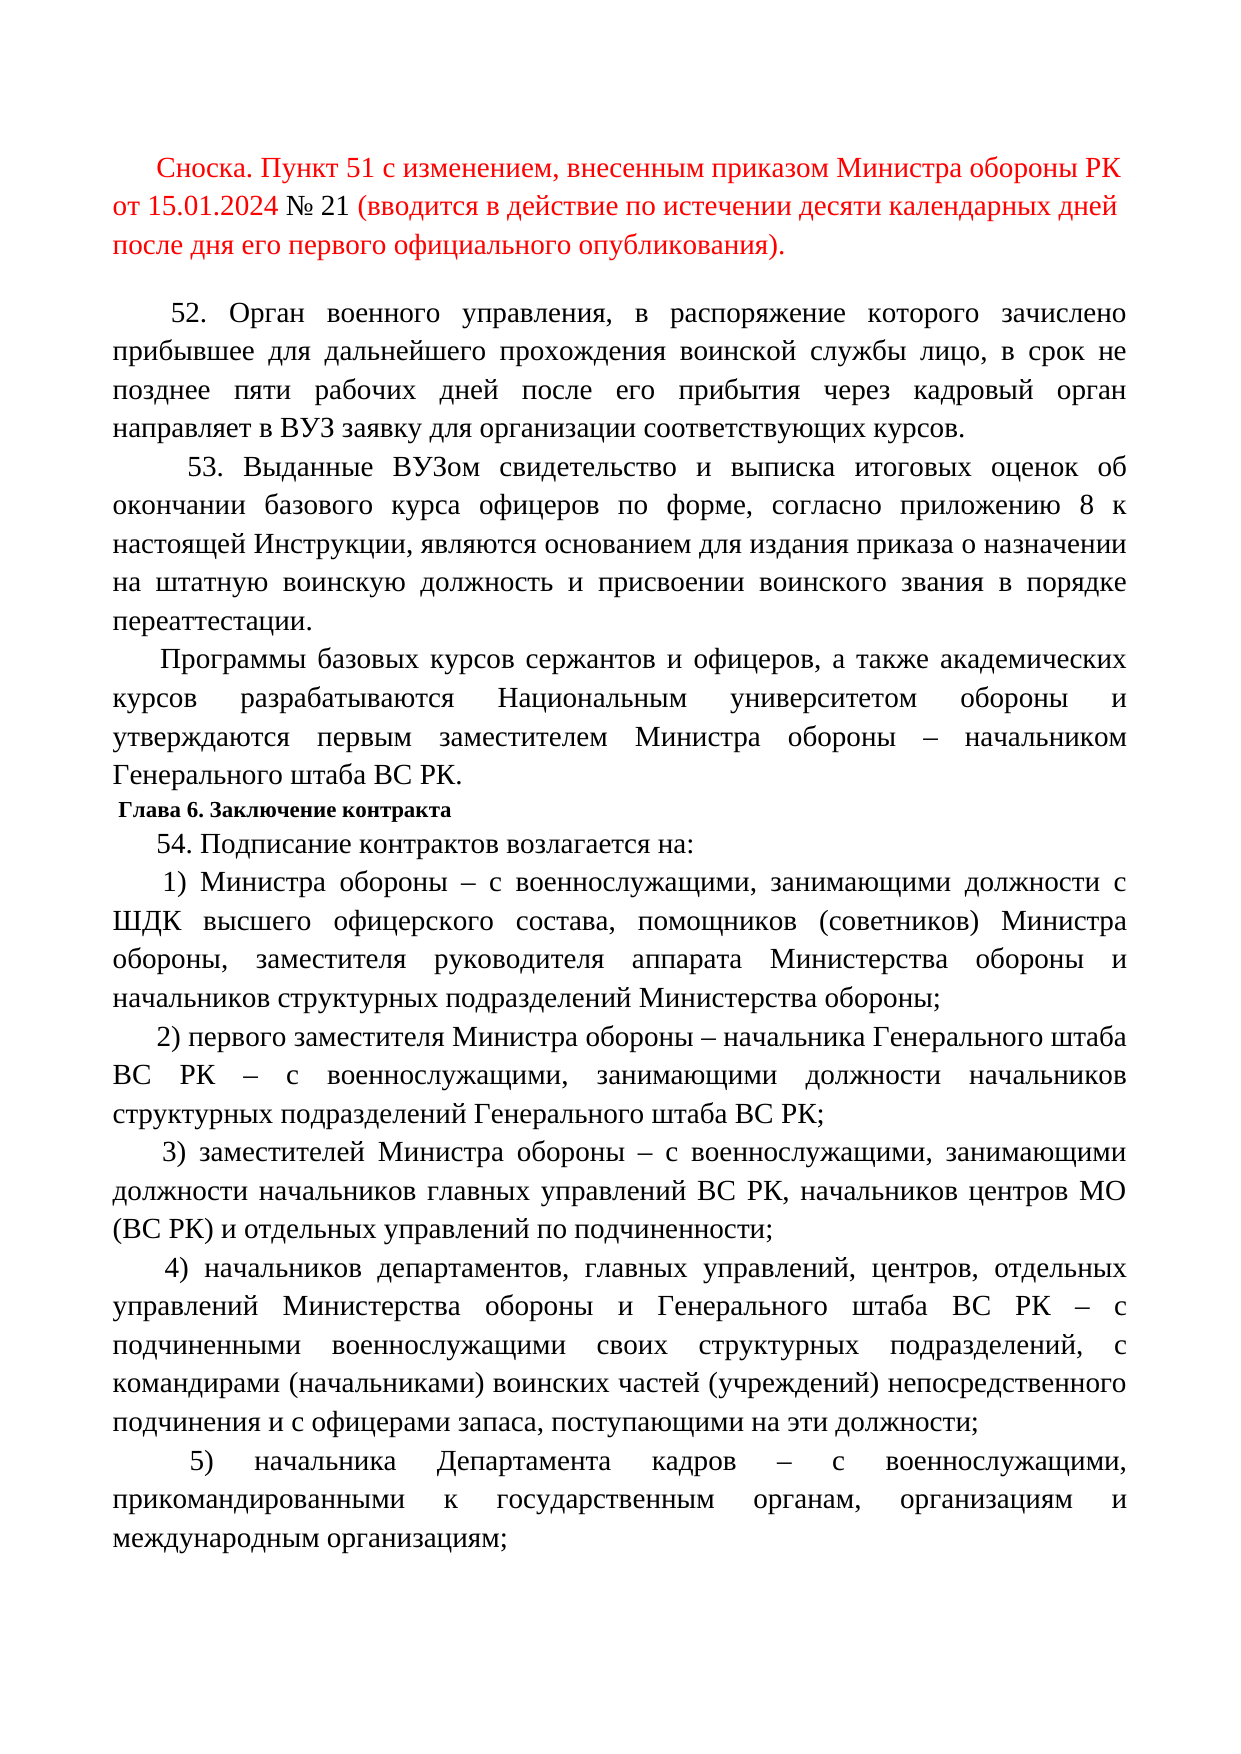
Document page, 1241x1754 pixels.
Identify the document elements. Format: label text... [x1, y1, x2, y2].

text 53. Выданные ВУЗом свидетельство и выписка итоговых оценок об окончании базового курса офицеров по форме, согласно приложению 8 к настоящей Инструкции, являются основанием для издания приказа о назначении на штатную воинскую должность и присвоении воинского звания в порядке переаттестации. [112, 449, 1128, 637]
text 1) Министра обороны – с военнослужащими, занимающими должности с ШДК высшего офицерского состава, помощников (советников) Министра обороны, заместителя руководителя аппарата Министерства обороны и начальников структурных подразделений Министерства обороны; [112, 864, 1128, 1014]
text 52. Орган военного управления, в распоряжение которого зачислено прибывшее для дальнейшего прохождения воинской службы лицо, в срок не позднее пяти рабочих дней после его прибытия через кадровый орган направляет в ВУЗ заявку для организации соответствующих курсов. [112, 295, 1128, 444]
text 4) начальников департаментов, главных управлений, центров, отдельных управлений Министерства обороны и Генерального штаба ВС РК – с подчиненными военнослужащими своих структурных подразделений, с командирами (начальниками) воинских частей (учреждений) непосредственного подчинения и с офицерами запаса, поступающими на эти должности; [112, 1250, 1128, 1438]
text 54. Подписание контрактов возлагается на: [112, 826, 1128, 859]
text Глава 6. Заключение контракта [112, 796, 1128, 822]
text Программы базовых курсов сержантов и офицеров, а также академических курсов разрабатываются Национальным университетом обороны и утверждаются первым заместителем Министра обороны – начальником Генерального штаба ВС РК. [112, 642, 1128, 791]
text 2) первого заместителя Министра обороны – начальника Генерального штаба ВС РК – с военнослужащими, занимающими должности начальников структурных подразделений Генерального штаба ВС РК; [112, 1019, 1128, 1129]
text Сноска. Пункт 51 с изменением, внесенным приказом Министра обороны РК от 15.01.2024 № 21 (вводится в действие по истечении десяти календарных дней после дня его первого официального опубликования). [112, 150, 1128, 291]
text 3) заместителей Министра обороны – с военнослужащими, занимающими должности начальников главных управлений ВС РК, начальников центров МО (ВС РК) и отдельных управлений по подчиненности; [112, 1134, 1128, 1245]
text 5) начальника Департамента кадров – с военнослужащими, прикомандированными к государственным органам, организациям и международным организациям; [112, 1443, 1128, 1553]
